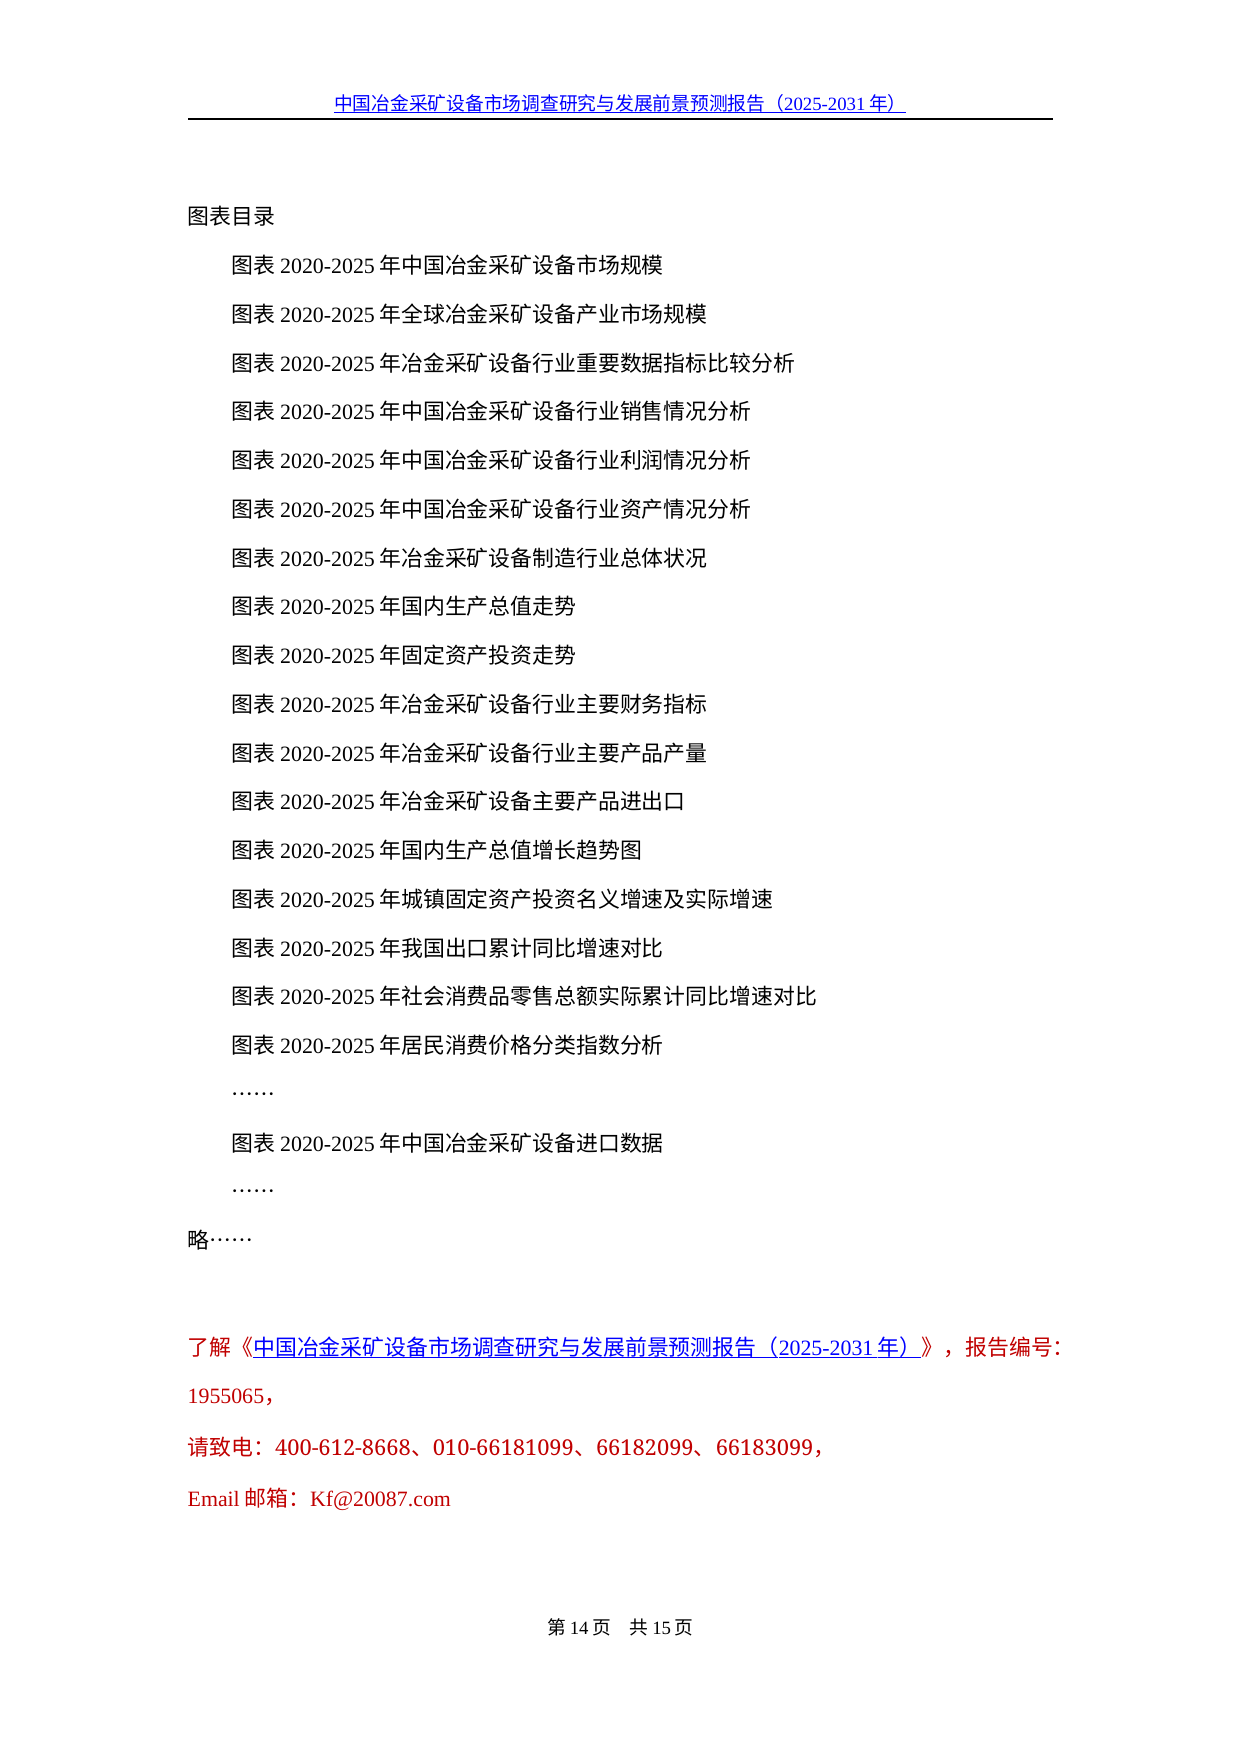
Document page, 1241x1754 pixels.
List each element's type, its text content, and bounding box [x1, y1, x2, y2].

text 请致电：400-612-8668、010-66181099、66182099、66183099， [187, 1429, 1053, 1462]
text 了解《中国冶金采矿设备市场调查研究与发展前景预测报告（2025-2031年）》，报告编号：1955065， [187, 1329, 1053, 1410]
text Email邮箱：Kf@20087.com [187, 1481, 1053, 1513]
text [187, 150, 1053, 1255]
